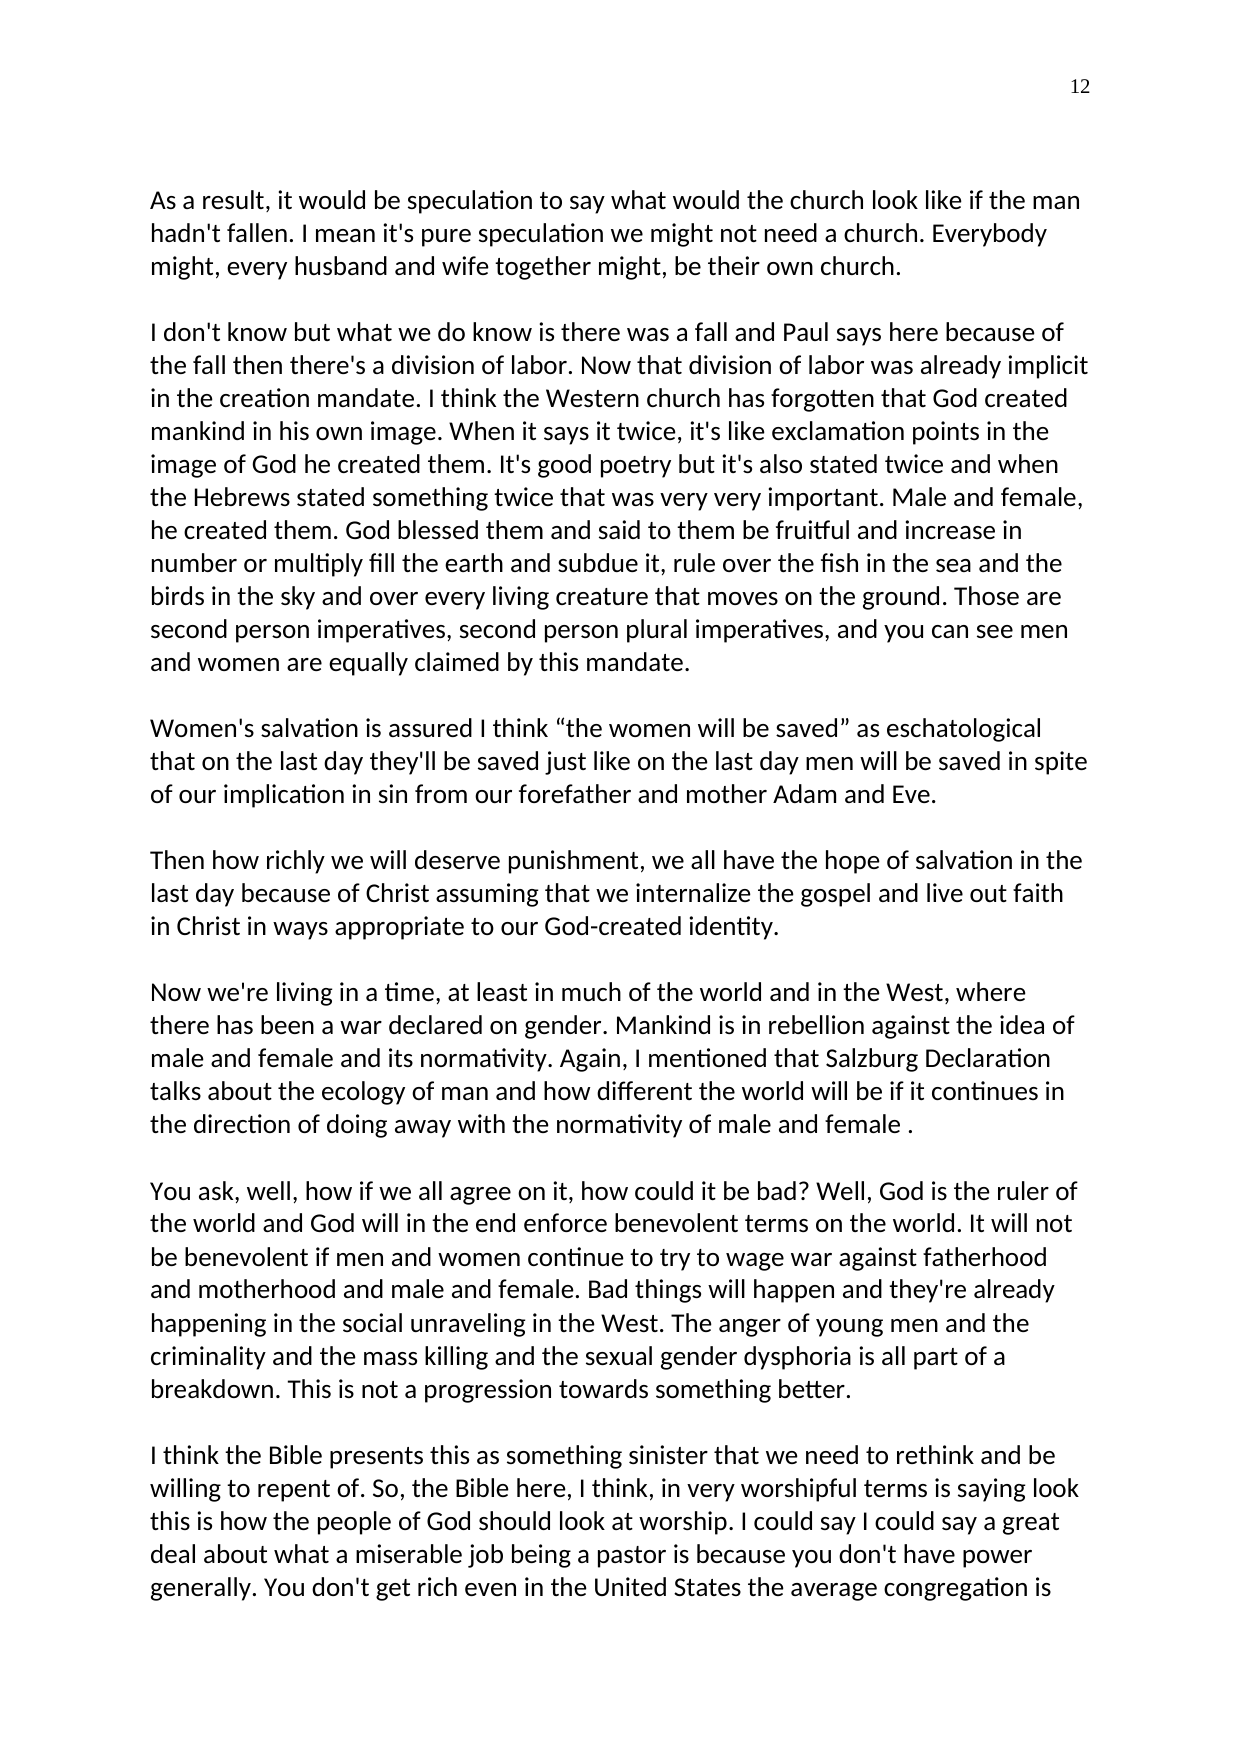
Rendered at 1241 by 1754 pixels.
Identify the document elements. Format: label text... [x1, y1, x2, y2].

text You ask, well, how if we all agree on it, how could it be bad? Well, God is the ruler of the world and God will in the end enforce benevolent terms on the world. It will not be benevolent if men and women continue to try to wage war against fatherhood and motherhood and male and female. Bad things will happen and they're already happening in the social unraveling in the West. The anger of young men and the criminality and the mass killing and the sexual gender dysphoria is all part of a breakdown. This is not a progression towards something better. [150, 1174, 1090, 1405]
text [150, 1438, 1090, 1603]
text Now we're living in a time, at least in much of the world and in the West, where there has been a war declared on gender. Mankind is in rebellion against the idea of male and female and its normativity. Again, I mentioned that Salzburg Declaration talks about the ecology of man and how different the world will be if it continues in the direction of doing away with the normativity of male and female . [150, 976, 1090, 1141]
text Then how richly we will deserve punishment, we all have the hope of salvation in the last day because of Christ assuming that we internalize the gospel and live out faith in Christ in ways appropriate to our God-created identity. [150, 843, 1090, 942]
text Women's salvation is assured I think “the women will be saved” as eschatological that on the last day they'll be saved just like on the last day men will be saved in spite of our implication in sin from our forefather and mother Adam and Eve. [150, 711, 1090, 810]
text As a result, it would be speculation to say what would the church look like if the man hadn't fallen. I mean it's pure speculation we might not need a church. Everybody might, every husband and wife together might, be their own church. [150, 183, 1090, 282]
text I don't know but what we do know is there was a fall and Paul says here because of the fall then there's a division of labor. Now that division of labor was already implicit in the creation mandate. I think the Western church has forgotten that God created mankind in his own image. When it says it twice, it's like exclamation points in the image of God he created them. It's good poetry but it's also stated twice and when the Hebrews stated something twice that was very very important. Male and female, he created them. God blessed them and said to them be fruitful and increase in number or multiply fill the earth and subdue it, rule over the fish in the sea and the birds in the sky and over every living creature that moves on the ground. Those are second person imperatives, second person plural imperatives, and you can see men and women are equally claimed by this mandate. [150, 315, 1090, 678]
